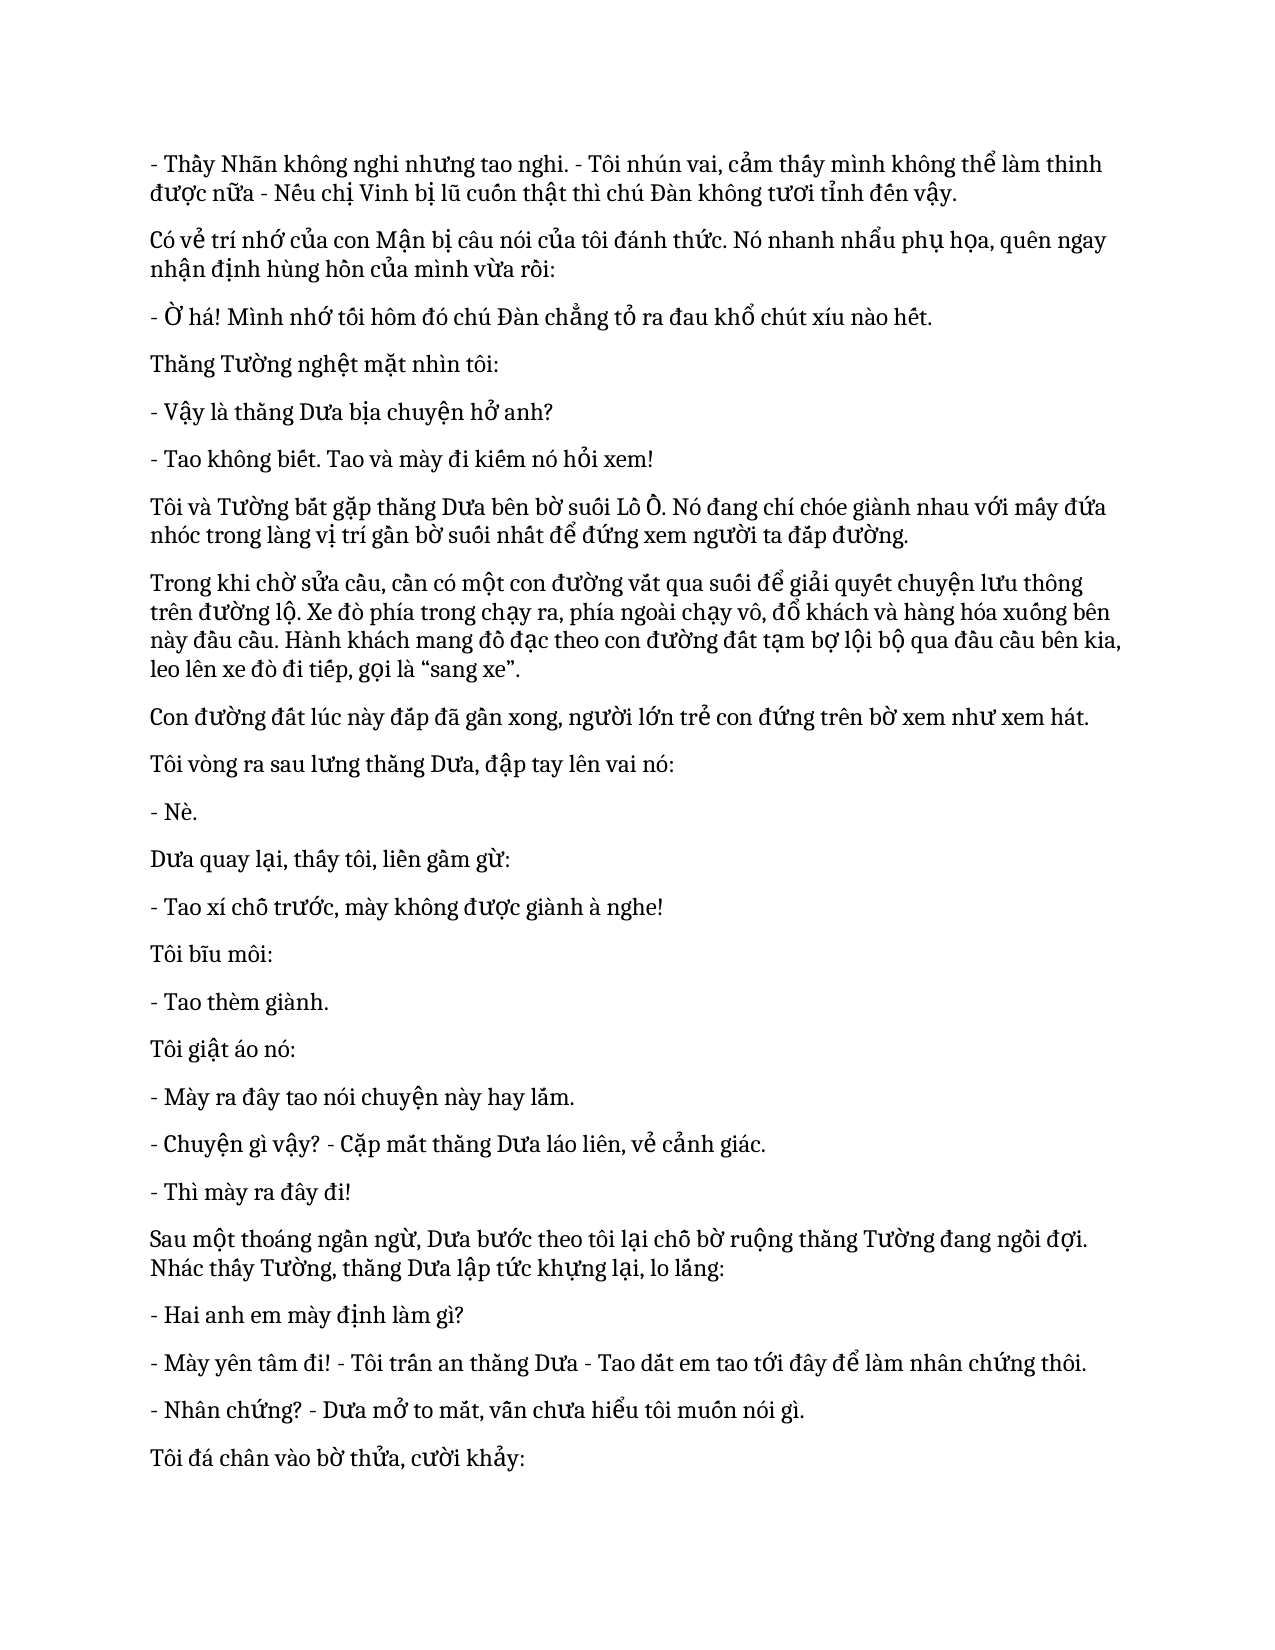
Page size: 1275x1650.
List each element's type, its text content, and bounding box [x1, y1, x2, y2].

text Có vẻ trí nhớ của con Mận bị câu nói của tôi đánh thức. Nó nhanh nhẩu phụ họa, quên ngay nhận định hùng hồn của mình vừa rồi: [150, 226, 1125, 284]
text Tôi vòng ra sau lưng thằng Dưa, đập tay lên vai nó: [150, 750, 1125, 779]
text Tôi bĩu môi: [150, 940, 1125, 969]
text - Hai anh em mày định làm gì? [150, 1301, 1125, 1330]
text - Vậy là thằng Dưa bịa chuyện hở anh? [150, 397, 1125, 426]
text - Mày yên tâm đi! - Tôi trấn an thằng Dưa - Tao dắt em tao tới đây để làm nhân chứng thôi. [150, 1349, 1125, 1377]
text Trong khi chờ sửa cầu, cần có một con đường vắt qua suối để giải quyết chuyện lưu thông trên đường lộ. Xe đò phía trong chạy ra, phía ngoài chạy vô, đổ khách và hàng hóa xuống bên này đầu cầu. Hành khách mang đồ đạc theo con đường đất tạm bợ lội bộ qua đầu cầu bên kia, leo lên xe đò đi tiếp, gọi là “sang xe”. [150, 569, 1125, 684]
text - Tao thèm giành. [150, 987, 1125, 1016]
text Tôi và Tường bắt gặp thằng Dưa bên bờ suối Lồ Ồ. Nó đang chí chóe giành nhau với mấy đứa nhóc trong làng vị trí gần bờ suối nhất để đứng xem người ta đắp đường. [150, 492, 1125, 550]
text - Thầy Nhãn không nghi nhưng tao nghi. - Tôi nhún vai, cảm thấy mình không thể làm thinh được nữa - Nếu chị Vinh bị lũ cuốn thật thì chú Đàn không tươi tỉnh đến vậy. [150, 150, 1125, 207]
text Dưa quay lại, thấy tôi, liền gầm gừ: [150, 845, 1125, 874]
text - Tao không biết. Tao và mày đi kiếm nó hỏi xem! [150, 445, 1125, 474]
text - Mày ra đây tao nói chuyện này hay lắm. [150, 1082, 1125, 1111]
text - Chuyện gì vậy? - Cặp mắt thằng Dưa láo liên, vẻ cảnh giác. [150, 1130, 1125, 1159]
text Tôi đá chân vào bờ thửa, cười khảy: [150, 1444, 1125, 1472]
text - Ờ há! Mình nhớ tối hôm đó chú Đàn chẳng tỏ ra đau khổ chút xíu nào hết. [150, 302, 1125, 331]
text - Nhân chứng? - Dưa mở to mắt, vẫn chưa hiểu tôi muốn nói gì. [150, 1396, 1125, 1425]
text - Thì mày ra đây đi! [150, 1177, 1125, 1206]
text Sau một thoáng ngần ngừ, Dưa bước theo tôi lại chỗ bờ ruộng thằng Tường đang ngồi đợi. Nhác thấy Tường, thằng Dưa lập tức khựng lại, lo lắng: [150, 1225, 1125, 1282]
text Thằng Tường nghệt mặt nhìn tôi: [150, 350, 1125, 379]
text - Nè. [150, 797, 1125, 826]
text - Tao xí chỗ trước, mày không được giành à nghe! [150, 892, 1125, 921]
text Tôi giật áo nó: [150, 1035, 1125, 1064]
text Con đường đất lúc này đắp đã gần xong, người lớn trẻ con đứng trên bờ xem như xem hát. [150, 702, 1125, 731]
